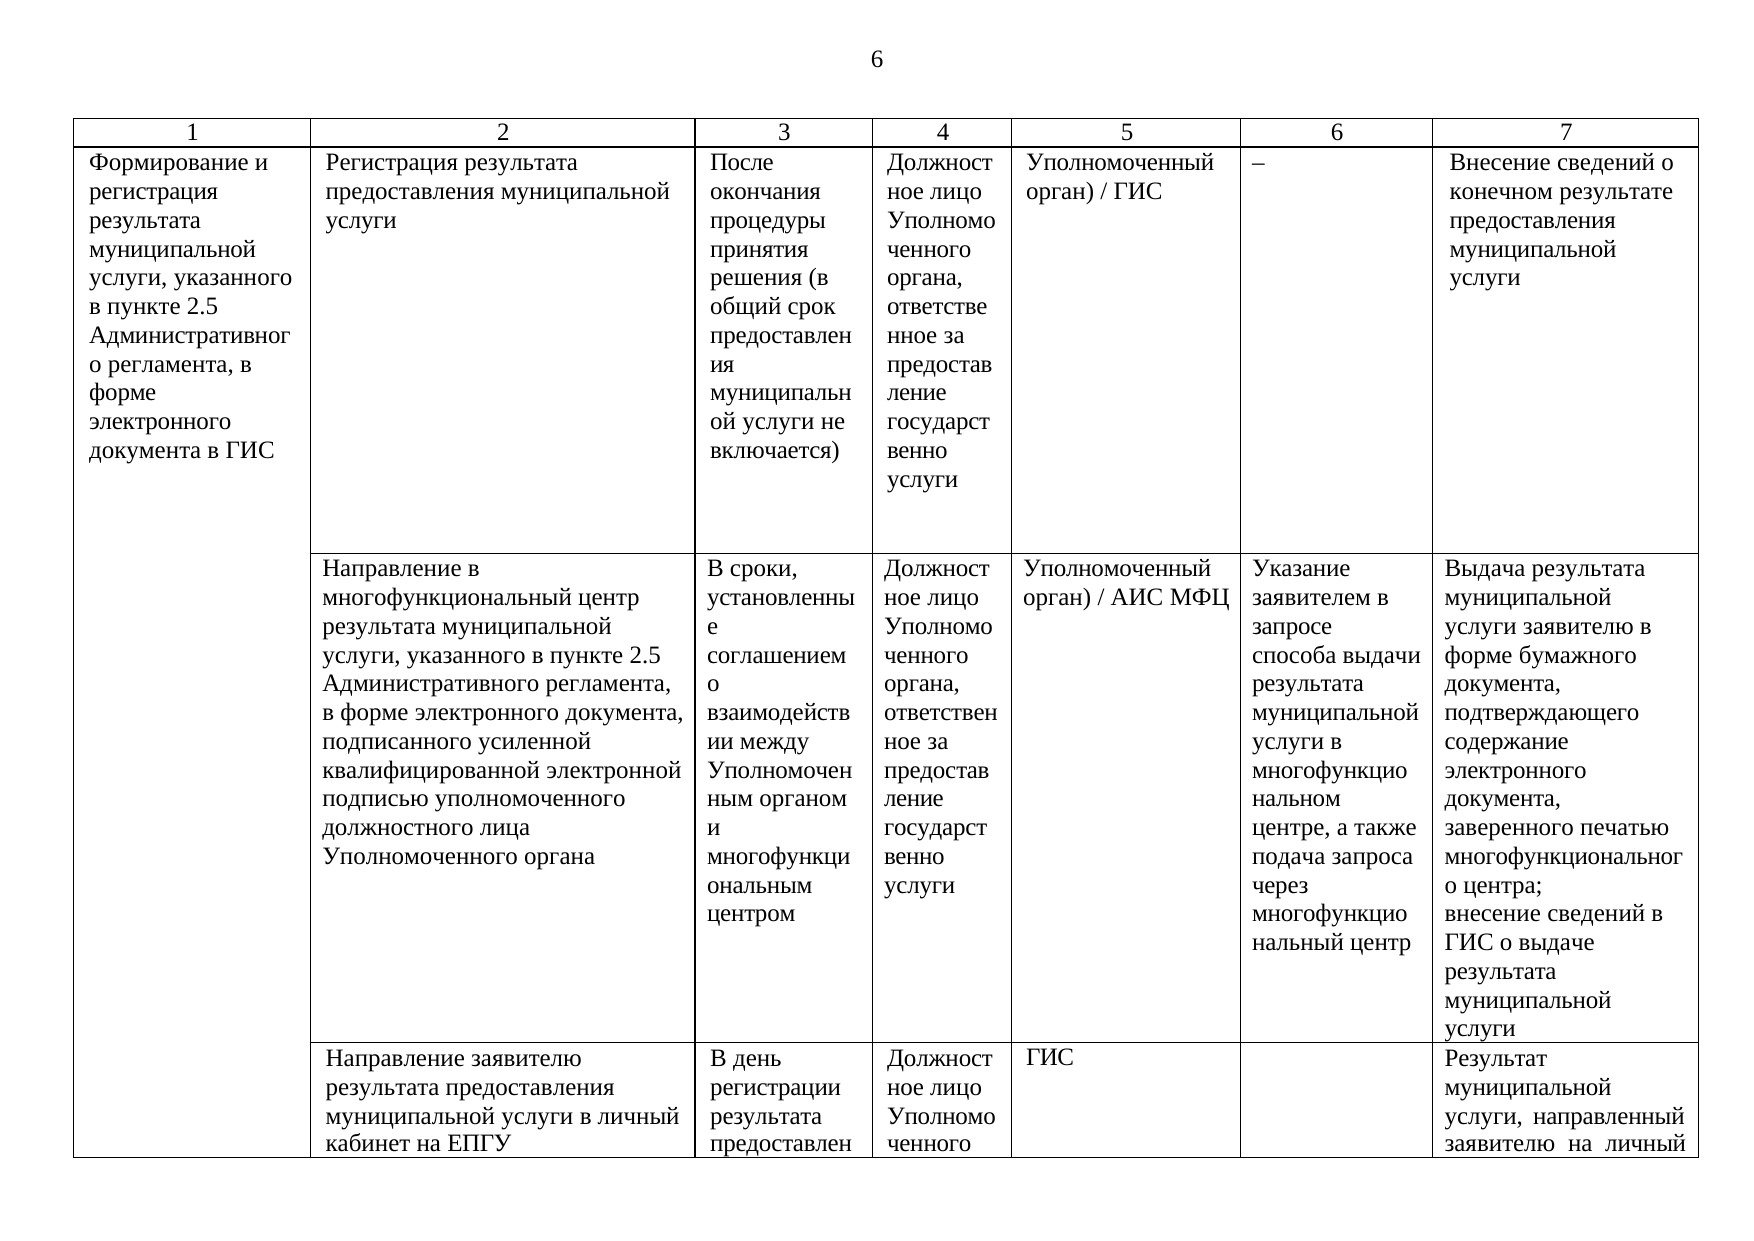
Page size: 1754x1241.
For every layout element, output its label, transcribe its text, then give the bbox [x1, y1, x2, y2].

table_header 5 [1012, 119, 1240, 146]
table_cell Уполномоченный орган) / ГИС [1012, 148, 1240, 552]
table_cell [1241, 1043, 1432, 1157]
table_cell Указание заявителем в запросе способа выдачи результата муниципальной услуги в многофункцио нальном центре, а также подача запроса через многофункцио нальный центр [1241, 554, 1432, 1042]
table_header 6 [1241, 119, 1432, 146]
table_cell Регистрация результата предоставления муниципальной услуги [311, 148, 694, 552]
table_cell – [1241, 148, 1432, 552]
table_header 2 [311, 119, 694, 146]
table_header 7 [1433, 119, 1698, 146]
table_cell Формирование и регистрация результата муниципальной услуги, указанного в пункте 2.5 Административног о регламента, в форме электронного документа в ГИС [74, 148, 310, 1157]
table_header 1 [74, 119, 310, 146]
table_cell Результат муниципальной услуги, направленный заявителю на личный [1433, 1043, 1698, 1157]
table_cell Должност ное лицо Уполномо ченного органа, ответствен ное за предостав ление государст венно услуги [873, 554, 1011, 1042]
table_cell ГИС [1012, 1043, 1240, 1157]
table_cell Внесение сведений о конечном результате предоставления муниципальной услуги [1433, 148, 1698, 552]
table_cell Направление в многофункциональный центр результата муниципальной услуги, указанного в пункте 2.5 Административного регламента, в форме электронного документа, подписанного усиленной квалифицированной электронной подписью уполномоченного должностного лица Уполномоченного органа [311, 554, 694, 1042]
table_cell Выдача результата муниципальной услуги заявителю в форме бумажного документа, подтверждающего содержание электронного документа, заверенного печатью многофункциональног о центра; внесение сведений в ГИС о выдаче результата муниципальной услуги [1433, 554, 1698, 1042]
table_header 4 [873, 119, 1011, 146]
table_header 3 [696, 119, 872, 146]
table_cell Должност ное лицо Уполномо ченного органа, ответстве нное за предостав ление государст венно услуги [873, 148, 1011, 552]
table_cell В сроки, установленны е соглашением о взаимодейств ии между Уполномочен ным органом и многофункци ональным центром [696, 554, 872, 1042]
table_cell Должност ное лицо Уполномо ченного [873, 1043, 1011, 1157]
table_cell Уполномоченный орган) / АИС МФЦ [1012, 554, 1240, 1042]
table_cell В день регистрации результата предоставлен [696, 1043, 872, 1157]
table_cell Направление заявителю результата предоставления муниципальной услуги в личный кабинет на ЕПГУ [311, 1043, 694, 1157]
table_cell После окончания процедуры принятия решения (в общий срок предоставлен ия муниципальн ой услуги не включается) [696, 148, 872, 552]
